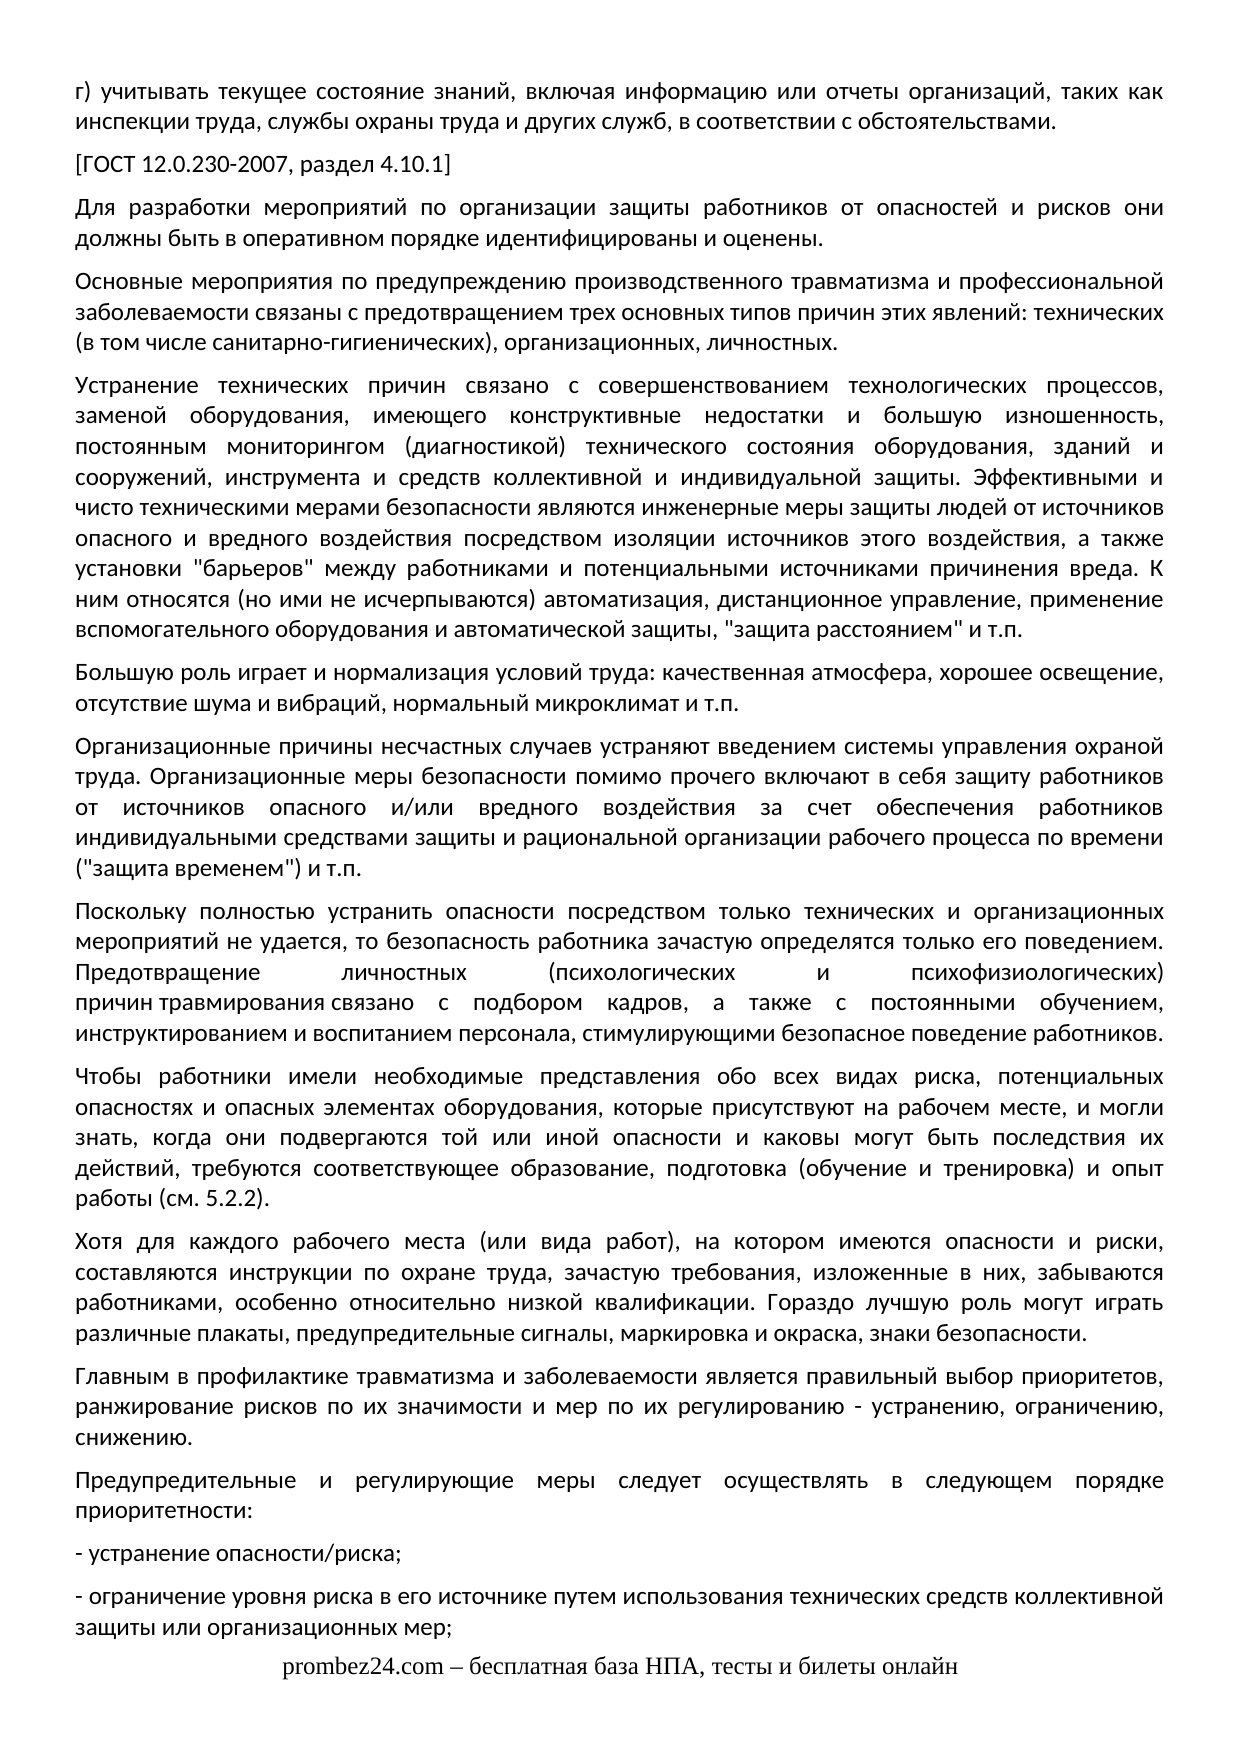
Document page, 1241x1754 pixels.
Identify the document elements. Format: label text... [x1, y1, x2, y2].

text г) учитывать текущее состояние знаний, включая информацию или отчеты организаций, таких как инспекции труда, службы охраны труда и других служб, в соответствии с обстоятельствами. [75, 75, 1165, 136]
text Главным в профилактике травматизма и заболеваемости является правильный выбор приоритетов, ранжирование рисков по их значимости и мер по их регулированию - устранению, ограничению, снижению. [75, 1360, 1165, 1451]
text [ГОСТ 12.0.230-2007, раздел 4.10.1] [75, 148, 1165, 179]
text Предупредительные и регулирующие меры следует осуществлять в следующем порядке приоритетности: [75, 1464, 1165, 1525]
text Основные мероприятия по предупреждению производственного травматизма и профессиональной заболеваемости связаны с предотвращением трех основных типов причин этих явлений: технических (в том числе санитарно-гигиенических), организационных, личностных. [75, 265, 1165, 357]
text Хотя для каждого рабочего места (или вида работ), на котором имеются опасности и риски, составляются инструкции по охране труда, зачастую требования, изложенные в них, забываются работниками, особенно относительно низкой квалификации. Гораздо лучшую роль могут играть различные плакаты, предупредительные сигналы, маркировка и окраска, знаки безопасности. [75, 1225, 1165, 1347]
text Для разработки мероприятий по организации защиты работников от опасностей и рисков они должны быть в оперативном порядке идентифицированы и оценены. [75, 192, 1165, 253]
text Организационные причины несчастных случаев устраняют введением системы управления охраной труда. Организационные меры безопасности помимо прочего включают в себя защиту работников от источников опасного и/или вредного воздействия за счет обеспечения работников индивидуальными средствами защиты и рациональной организации рабочего процесса по времени ("защита временем") и т.п. [75, 730, 1165, 882]
text Поскольку полностью устранить опасности посредством только технических и организационных мероприятий не удается, то безопасность работника зачастую определятся только его поведением. Предотвращение личностных (психологических и психофизиологических) причин травмирования связано с подбором кадров, а также с постоянными обучением, инструктированием и воспитанием персонала, стимулирующими безопасное поведение работников. [75, 895, 1165, 1048]
text - ограничение уровня риска в его источнике путем использования технических средств коллективной защиты или организационных мер; [75, 1580, 1165, 1641]
text Чтобы работники имели необходимые представления обо всех видах риска, потенциальных опасностях и опасных элементах оборудования, которые присутствуют на рабочем месте, и могли знать, когда они подвергаются той или иной опасности и каковы могут быть последствия их действий, требуются соответствующее образование, подготовка (обучение и тренировка) и опыт работы (см. 5.2.2). [75, 1060, 1165, 1213]
text Устранение технических причин связано с совершенствованием технологических процессов, заменой оборудования, имеющего конструктивные недостатки и большую изношенность, постоянным мониторингом (диагностикой) технического состояния оборудования, зданий и сооружений, инструмента и средств коллективной и индивидуальной защиты. Эффективными и чисто техническими мерами безопасности являются инженерные меры защиты людей от источников опасного и вредного воздействия посредством изоляции источников этого воздействия, а также установки "барьеров" между работниками и потенциальными источниками причинения вреда. К ним относятся (но ими не исчерпываются) автоматизация, дистанционное управление, применение вспомогательного оборудования и автоматической защиты, "защита расстоянием" и т.п. [75, 369, 1165, 644]
text - устранение опасности/риска; [75, 1537, 1165, 1568]
text Большую роль играет и нормализация условий труда: качественная атмосфера, хорошее освещение, отсутствие шума и вибраций, нормальный микроклимат и т.п. [75, 656, 1165, 717]
